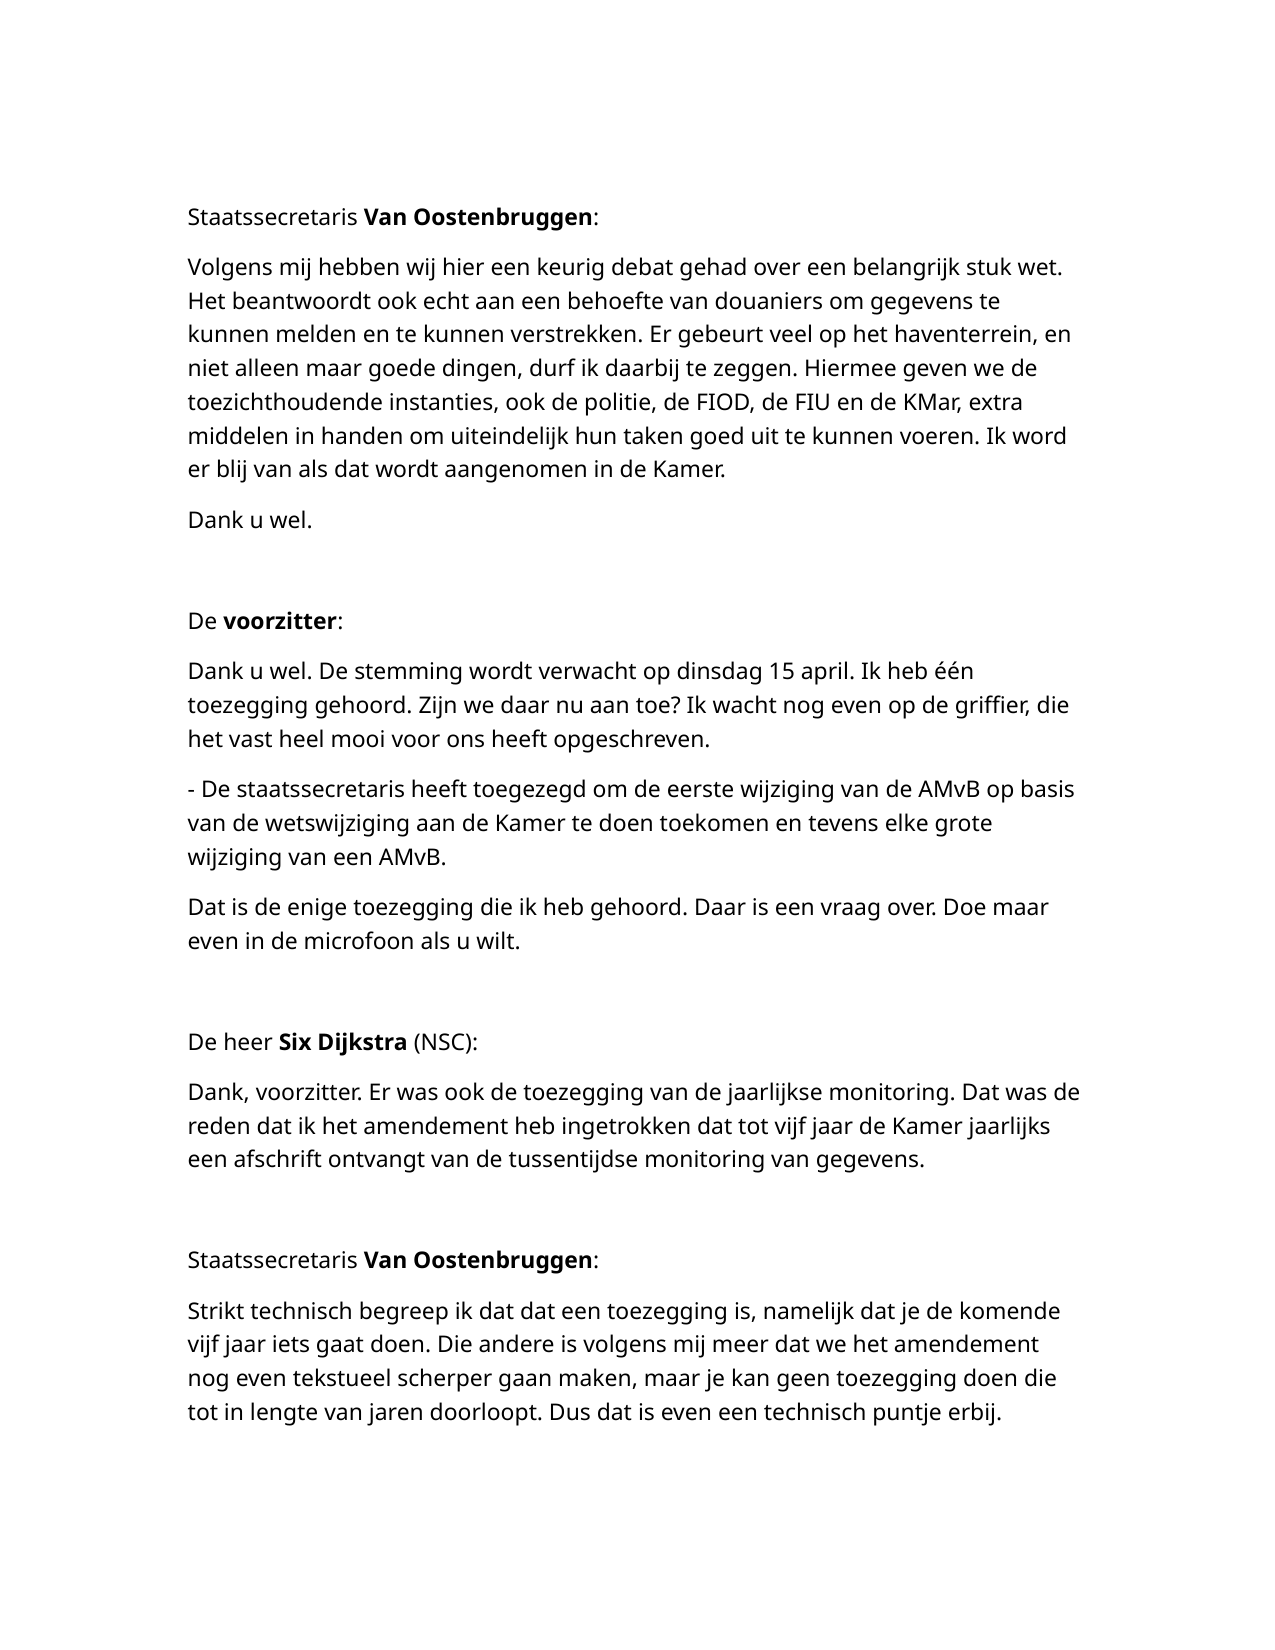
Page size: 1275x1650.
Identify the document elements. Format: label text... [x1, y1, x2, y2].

text Volgens mij hebben wij hier een keurig debat gehad over een belangrijk stuk wet. Het beantwoordt ook echt aan een behoefte van douaniers om gegevens te kunnen melden en te kunnen verstrekken. Er gebeurt veel op het haventerrein, en niet alleen maar goede dingen, durf ik daarbij te zeggen. Hiermee geven we de toezichthoudende instanties, ook de politie, de FIOD, de FIU en de KMar, extra middelen in handen om uiteindelijk hun taken goed uit te kunnen voeren. Ik word er blij van als dat wordt aangenomen in de Kamer. [187, 251, 1087, 484]
text De heer Six Dijkstra (NSC): [187, 1025, 1087, 1057]
text Dat is de enige toezegging die ik heb gehoord. Daar is een vraag over. Doe maar even in de microfoon als u wilt. [187, 891, 1087, 956]
text Dank u wel. De stemming wordt verwacht op dinsdag 15 april. Ik heb één toezegging gehoord. Zijn we daar nu aan toe? Ik wacht nog even op de griffier, die het vast heel mooi voor ons heeft opgeschreven. [187, 655, 1087, 754]
text De voorzitter: [187, 604, 1087, 636]
text Staatssecretaris Van Oostenbruggen: [187, 200, 1087, 232]
text Strikt technisch begreep ik dat dat een toezegging is, namelijk dat je de komende vijf jaar iets gaat doen. Die andere is volgens mij meer dat we het amendement nog even tekstueel scherper gaan maken, maar je kan geen toezegging doen die tot in lengte van jaren doorloopt. Dus dat is even een technisch puntje erbij. [187, 1294, 1087, 1427]
text Staatssecretaris Van Oostenbruggen: [187, 1244, 1087, 1275]
text Dank, voorzitter. Er was ook de toezegging van de jaarlijkse monitoring. Dat was de reden dat ik het amendement heb ingetrokken dat tot vijf jaar de Kamer jaarlijks een afschrift ontvangt van de tussentijdse monitoring van gegevens. [187, 1076, 1087, 1174]
text Dank u wel. [187, 504, 1087, 535]
text - De staatssecretaris heeft toegezegd om de eerste wijziging van de AMvB op basis van de wetswijziging aan de Kamer te doen toekomen en tevens elke grote wijziging van een AMvB. [187, 773, 1087, 872]
